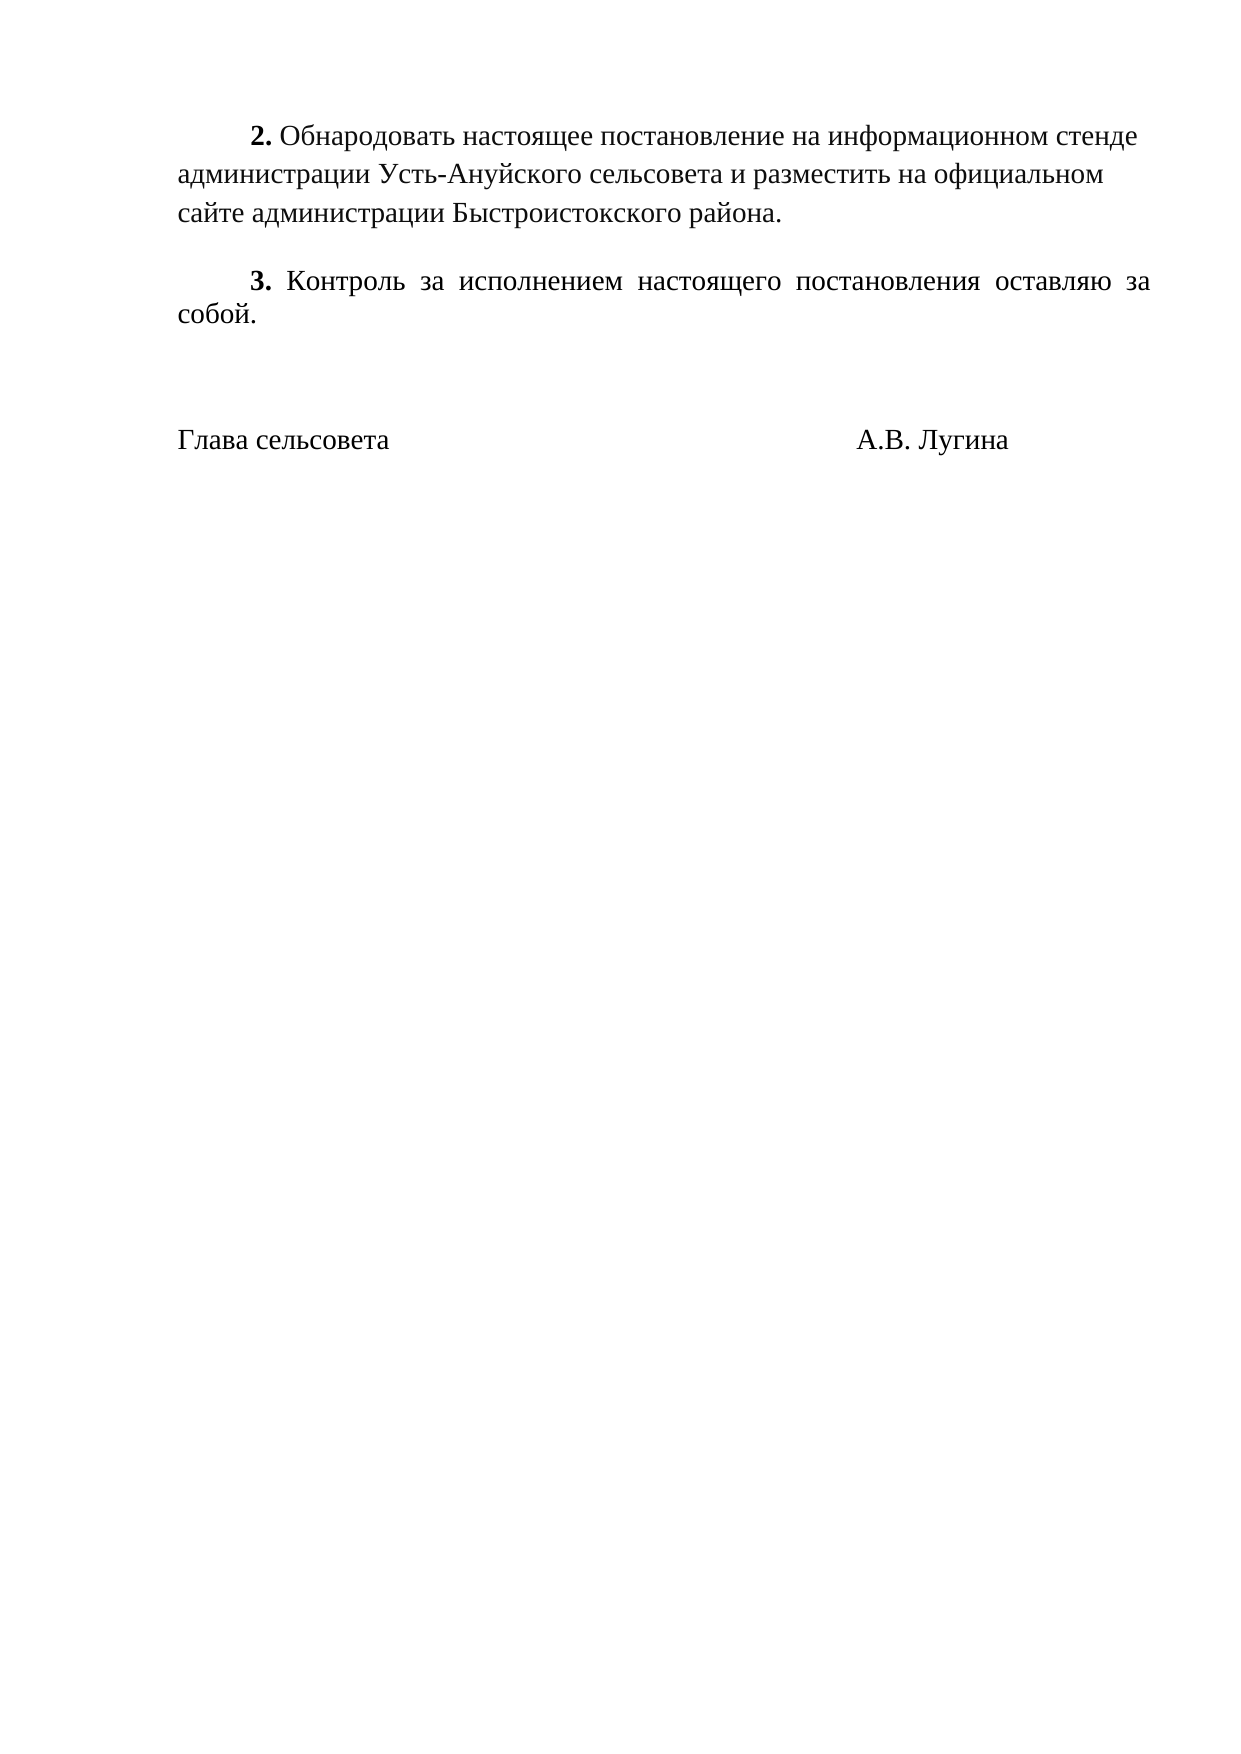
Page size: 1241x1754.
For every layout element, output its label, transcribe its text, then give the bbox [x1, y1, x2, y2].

text 3. Контроль за исполнением настоящего постановления оставляю за собой. [177, 263, 1152, 330]
text Глава сельсовета А.В. Лугина [177, 422, 1152, 455]
text 2. Обнародовать настоящее постановление на информационном стенде администрации Усть-Ануйского сельсовета и разместить на официальном сайте администрации Быстроистокского района. [177, 118, 1152, 229]
